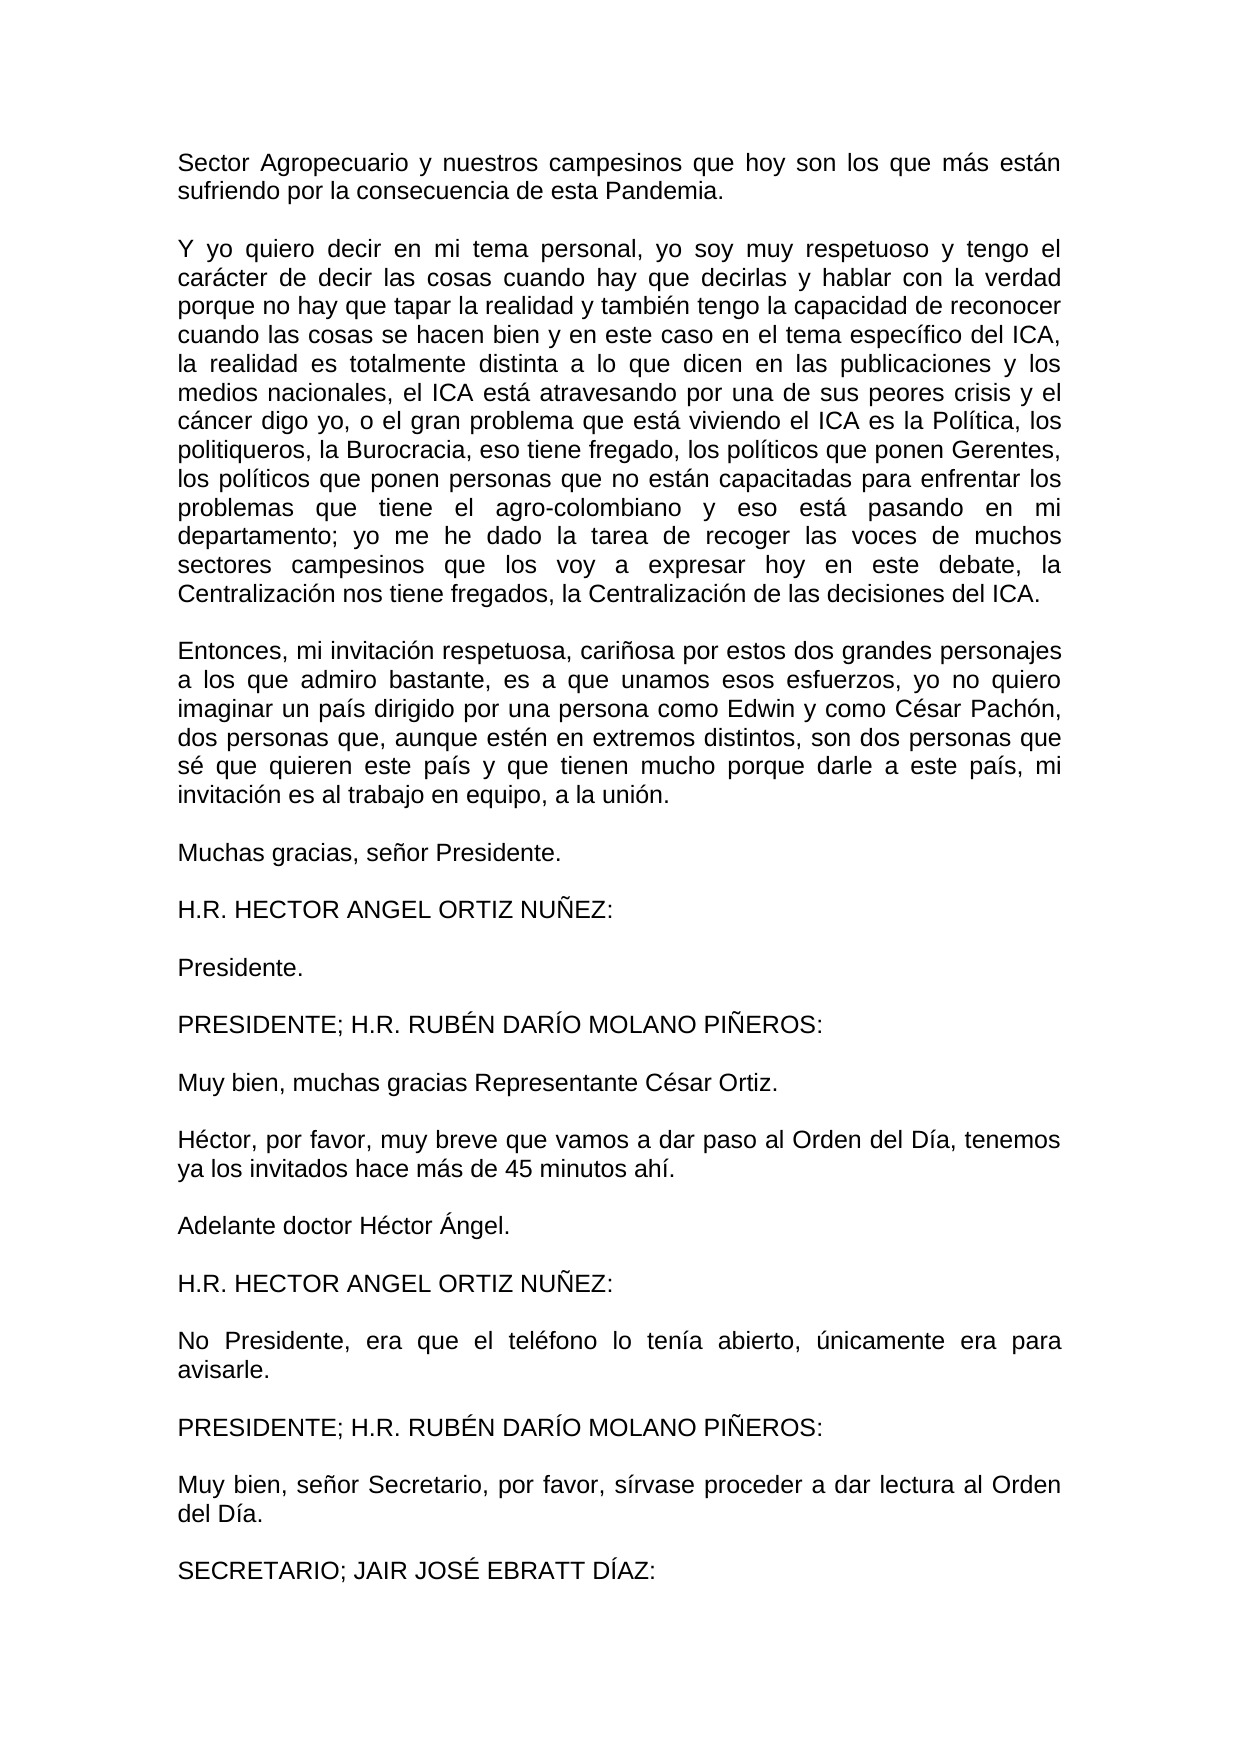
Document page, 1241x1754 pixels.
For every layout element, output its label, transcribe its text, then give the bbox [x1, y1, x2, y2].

text H.R. HECTOR ANGEL ORTIZ NUÑEZ: [177, 895, 1063, 924]
text Muy bien, muchas gracias Representante César Ortiz. [177, 1068, 1063, 1096]
text Muy bien, señor Secretario, por favor, sírvase proceder a dar lectura al Orden del Día. [177, 1470, 1063, 1528]
text No Presidente, era que el teléfono lo tenía abierto, únicamente era para avisarle. [177, 1326, 1063, 1384]
text Presidente. [177, 953, 1063, 981]
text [177, 148, 1063, 205]
text Muchas gracias, señor Presidente. [177, 838, 1063, 866]
text Adelante doctor Héctor Ángel. [177, 1211, 1063, 1240]
text H.R. HECTOR ANGEL ORTIZ NUÑEZ: [177, 1269, 1063, 1298]
text PRESIDENTE; H.R. RUBÉN DARÍO MOLANO PIÑEROS: [177, 1010, 1063, 1039]
text PRESIDENTE; H.R. RUBÉN DARÍO MOLANO PIÑEROS: [177, 1413, 1063, 1441]
text Entonces, mi invitación respetuosa, cariñosa por estos dos grandes personajes a los que admiro bastante, es a que unamos esos esfuerzos, yo no quiero imaginar un país dirigido por una persona como Edwin y como César Pachón, dos personas que, aunque estén en extremos distintos, son dos personas que sé que quieren este país y que tienen mucho porque darle a este país, mi invitación es al trabajo en equipo, a la unión. [177, 636, 1063, 809]
text Héctor, por favor, muy breve que vamos a dar paso al Orden del Día, tenemos ya los invitados hace más de 45 minutos ahí. [177, 1125, 1063, 1183]
text Y yo quiero decir en mi tema personal, yo soy muy respetuoso y tengo el carácter de decir las cosas cuando hay que decirlas y hablar con la verdad porque no hay que tapar la realidad y también tengo la capacidad de reconocer cuando las cosas se hacen bien y en este caso en el tema específico del ICA, la realidad es totalmente distinta a lo que dicen en las publicaciones y los medios nacionales, el ICA está atravesando por una de sus peores crisis y el cáncer digo yo, o el gran problema que está viviendo el ICA es la Política, los politiqueros, la Burocracia, eso tiene fregado, los políticos que ponen Gerentes, los políticos que ponen personas que no están capacitadas para enfrentar los problemas que tiene el agro-colombiano y eso está pasando en mi departamento; yo me he dado la tarea de recoger las voces de muchos sectores campesinos que los voy a expresar hoy en este debate, la Centralización nos tiene fregados, la Centralización de las decisiones del ICA. [177, 234, 1063, 608]
text SECRETARIO; JAIR JOSÉ EBRATT DÍAZ: [177, 1556, 1063, 1585]
